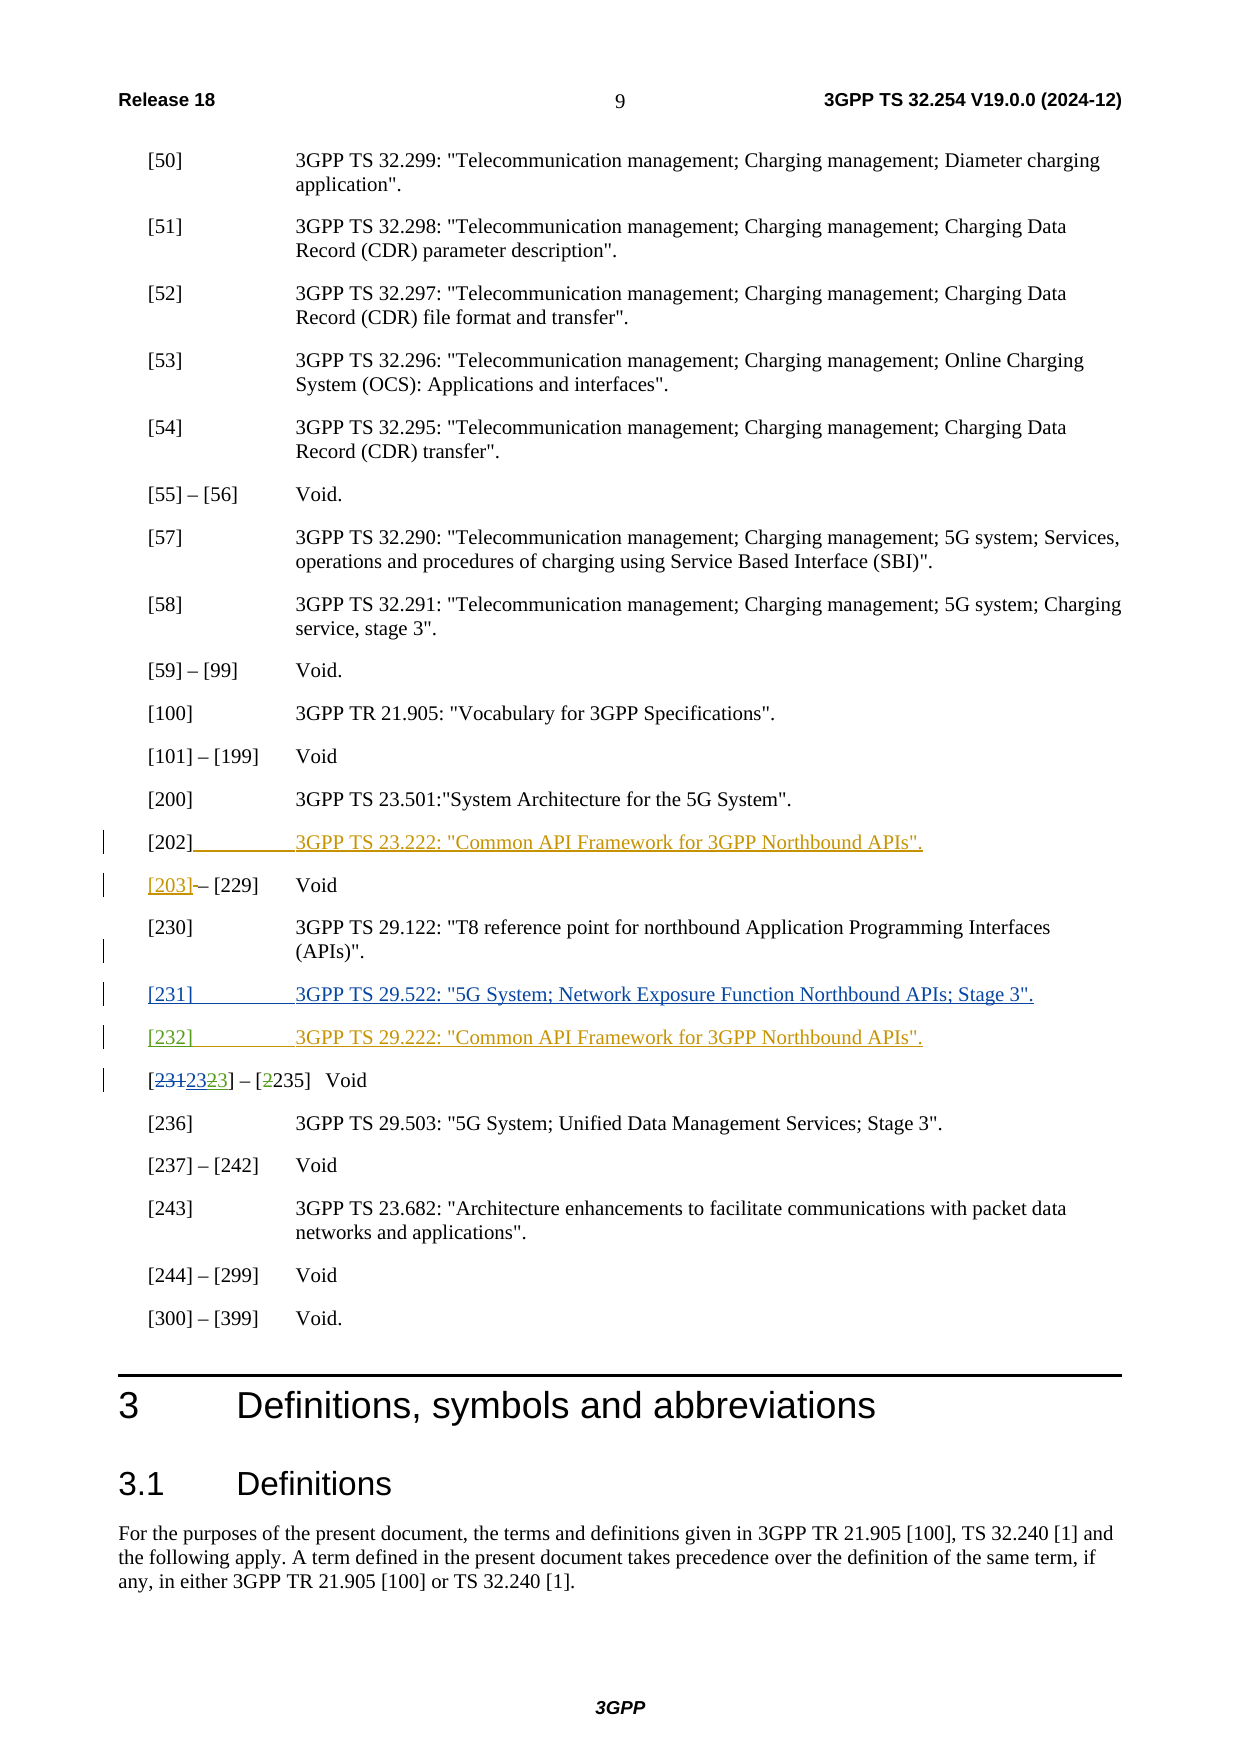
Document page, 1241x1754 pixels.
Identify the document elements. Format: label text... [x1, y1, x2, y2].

text [57] 3GPP TS 32.290: "Telecommunication management; Charging management; 5G system; Services, operations and procedures of charging using Service Based Interface (SBI)". [148, 525, 1122, 573]
text [244] – [299] Void [148, 1263, 1122, 1287]
text [55] – [56] Void. [148, 482, 1122, 506]
text [52] 3GPP TS 32.297: "Telecommunication management; Charging management; Charging Data Record (CDR) file format and transfer". [148, 281, 1122, 329]
text [100] 3GPP TR 21.905: "Vocabulary for 3GPP Specifications". [148, 701, 1122, 725]
text [236] 3GPP TS 29.503: "5G System; Unified Data Management Services; Stage 3". [148, 1111, 1122, 1135]
text [300] – [399] Void. [148, 1306, 1122, 1330]
text [200] 3GPP TS 23.501:"System Architecture for the 5G System". [148, 787, 1122, 811]
text [237] – [242] Void [148, 1153, 1122, 1177]
text [50] 3GPP TS 32.299: "Telecommunication management; Charging management; Diameter charging application". [148, 147, 1122, 196]
text [101] – [199] Void [148, 744, 1122, 768]
text [243] 3GPP TS 23.682: "Architecture enhancements to facilitate communications with packet data networks and applications". [148, 1196, 1122, 1244]
text [54] 3GPP TS 32.295: "Telecommunication management; Charging management; Charging Data Record (CDR) transfer". [148, 415, 1122, 463]
text [53] 3GPP TS 32.296: "Telecommunication management; Charging management; Online Charging System (OCS): Applications and interfaces". [148, 348, 1122, 396]
text [] – [235] Void [148, 1068, 1122, 1092]
text [230] 3GPP TS 29.122: "T8 reference point for northbound Application Programming Interfaces (APIs)". [148, 915, 1122, 963]
text [58] 3GPP TS 32.291: "Telecommunication management; Charging management; 5G system; Charging service, stage 3". [148, 592, 1122, 640]
text For the purposes of the present document, the terms and definitions given in 3GPP TR 21.905 [100], TS 32.240 [1] and the following apply. A term defined in the present document takes precedence over the definition of the same term, if any, in either 3GPP TR 21.905 [100] or TS 32.240 [1]. [118, 1521, 1122, 1593]
text [51] 3GPP TS 32.298: "Telecommunication management; Charging management; Charging Data Record (CDR) parameter description". [148, 214, 1122, 262]
text [202] [148, 830, 1122, 854]
text [59] – [99] Void. [148, 658, 1122, 682]
subtitle 3 Definitions, symbols and abbreviations [118, 1377, 1122, 1426]
subtitle 3.1 Definitions [118, 1464, 1122, 1502]
text – [229] Void [148, 872, 1122, 897]
